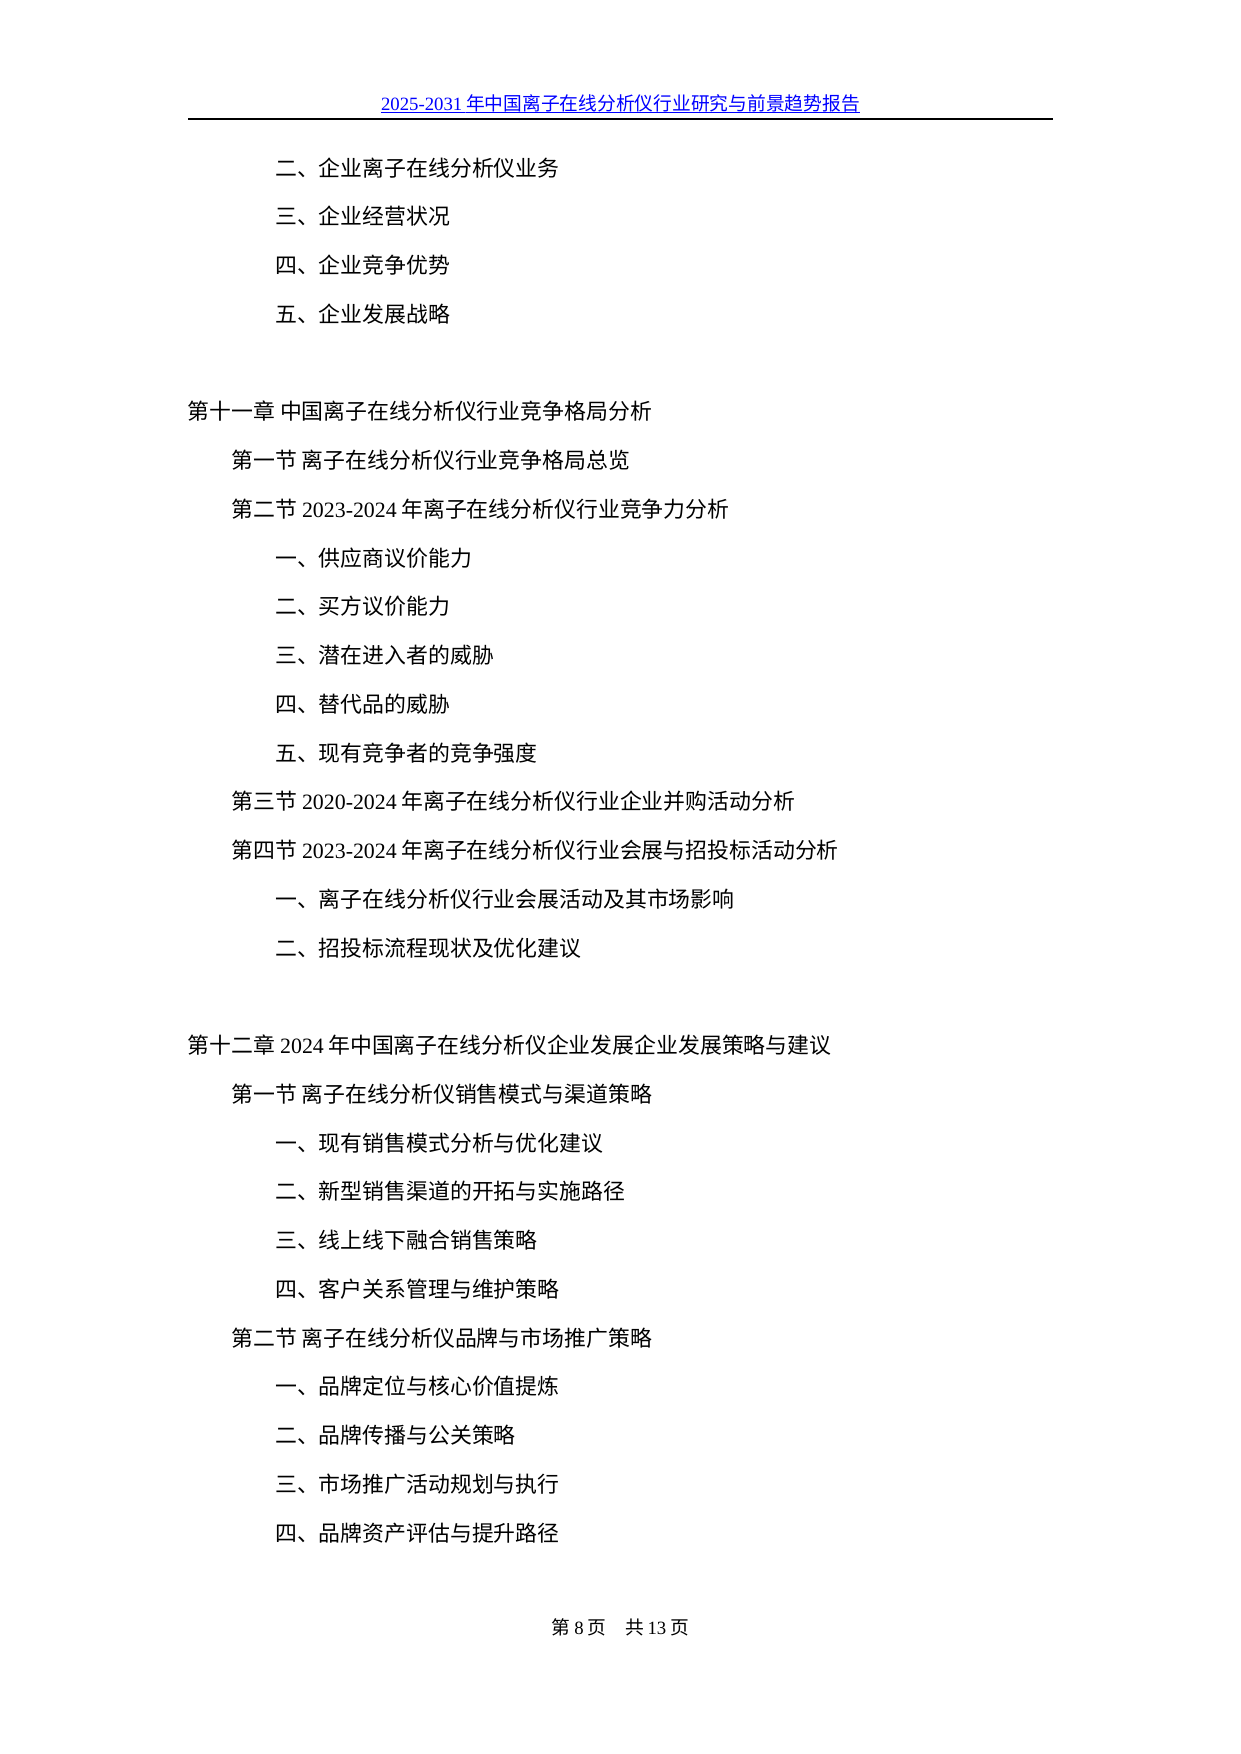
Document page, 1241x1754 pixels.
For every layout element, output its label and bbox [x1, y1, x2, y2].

text [187, 150, 1053, 1548]
